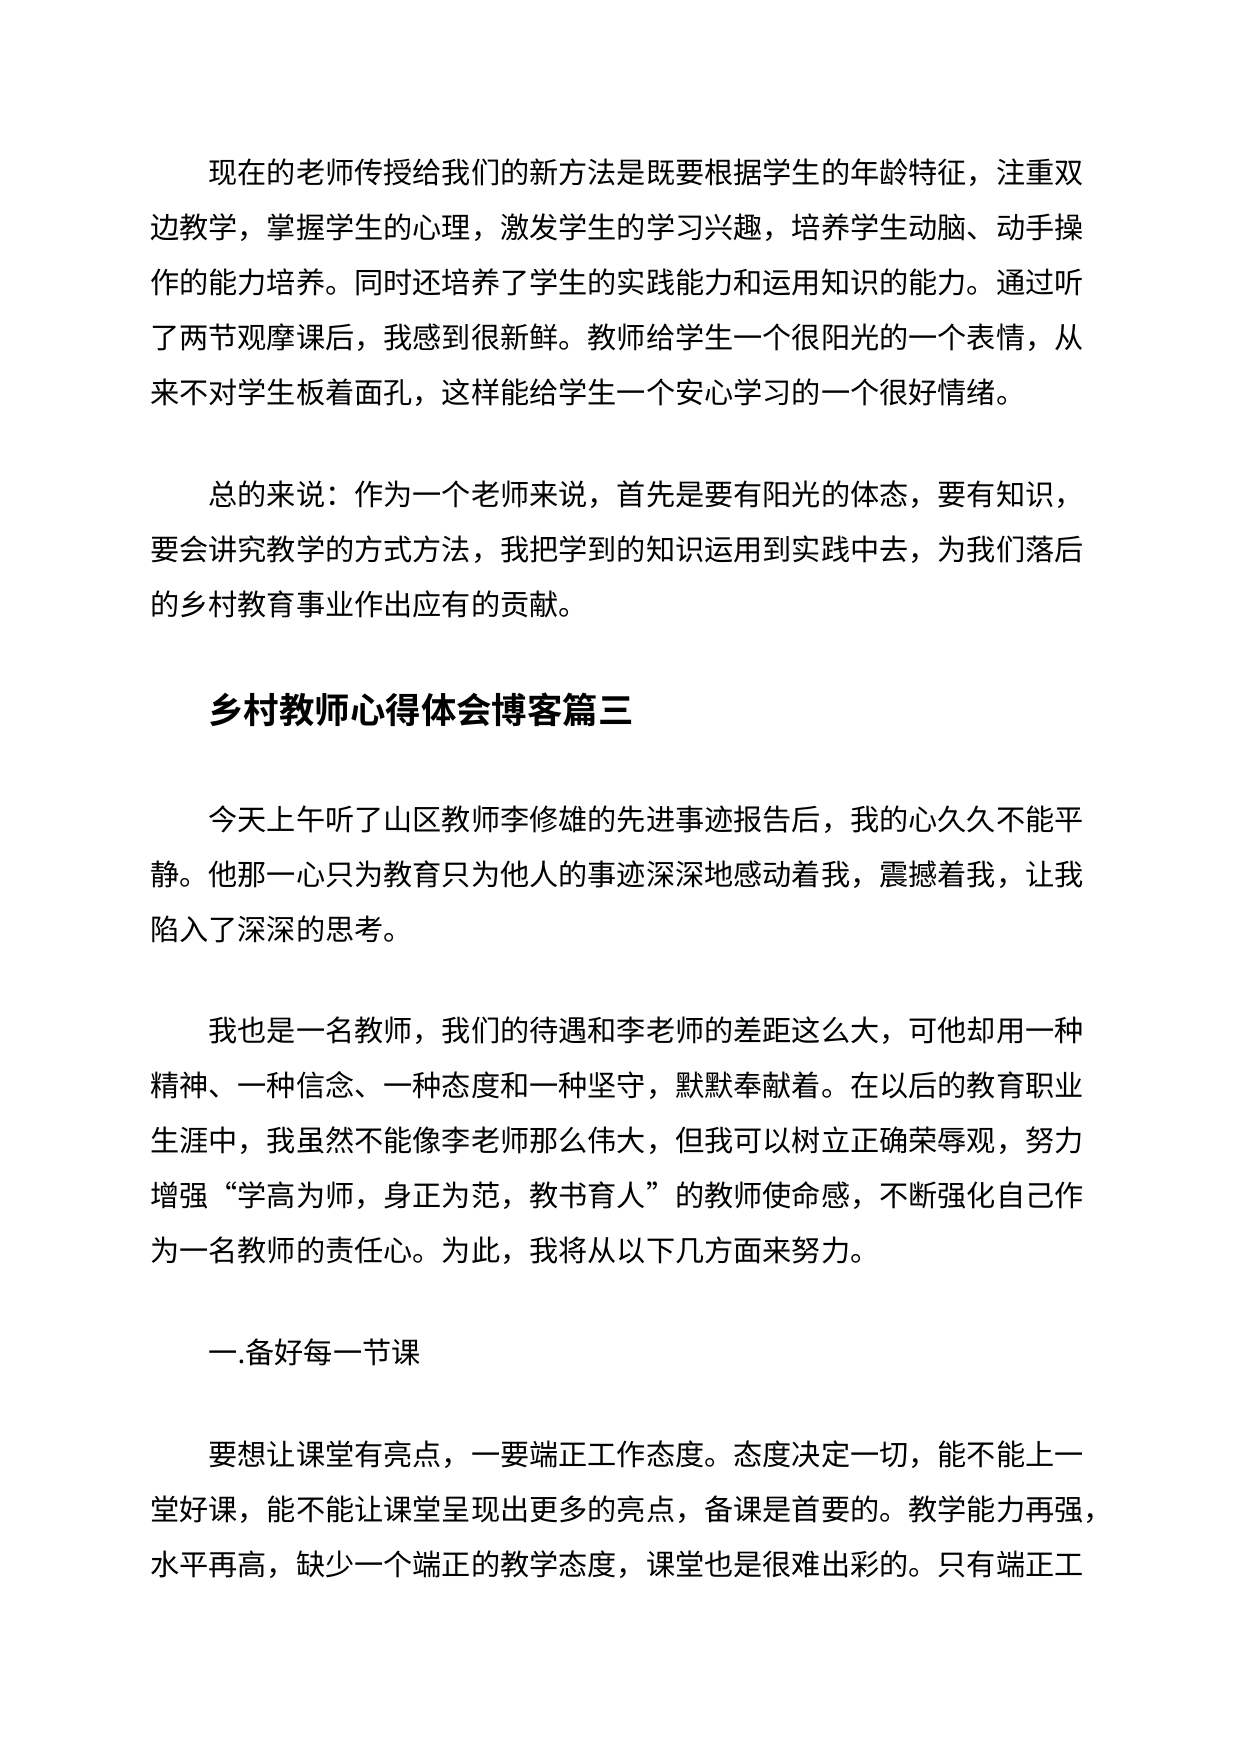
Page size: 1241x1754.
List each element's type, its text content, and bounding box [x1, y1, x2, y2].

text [150, 1431, 1090, 1583]
text 我也是一名教师，我们的待遇和李老师的差距这么大，可他却用一种精神、一种信念、一种态度和一种坚守，默默奉献着。在以后的教育职业生涯中，我虽然不能像李老师那么伟大，但我可以树立正确荣辱观，努力增强“学高为师，身正为范，教书育人”的教师使命感，不断强化自己作为一名教师的责任心。为此，我将从以下几方面来努力。 [150, 1008, 1090, 1270]
text 今天上午听了山区教师李修雄的先进事迹报告后，我的心久久不能平静。他那一心只为教育只为他人的事迹深深地感动着我，震撼着我，让我陷入了深深的思考。 [150, 796, 1090, 948]
text 一.备好每一节课 [150, 1329, 1090, 1372]
text 乡村教师心得体会博客篇三 [150, 683, 1090, 734]
text 总的来说：作为一个老师来说，首先是要有阳光的体态，要有知识，要会讲究教学的方式方法，我把学到的知识运用到实践中去，为我们落后的乡村教育事业作出应有的贡献。 [150, 471, 1090, 623]
text 现在的老师传授给我们的新方法是既要根据学生的年龄特征，注重双边教学，掌握学生的心理，激发学生的学习兴趣，培养学生动脑、动手操作的能力培养。同时还培养了学生的实践能力和运用知识的能力。通过听了两节观摩课后，我感到很新鲜。教师给学生一个很阳光的一个表情，从来不对学生板着面孔，这样能给学生一个安心学习的一个很好情绪。 [150, 150, 1090, 412]
